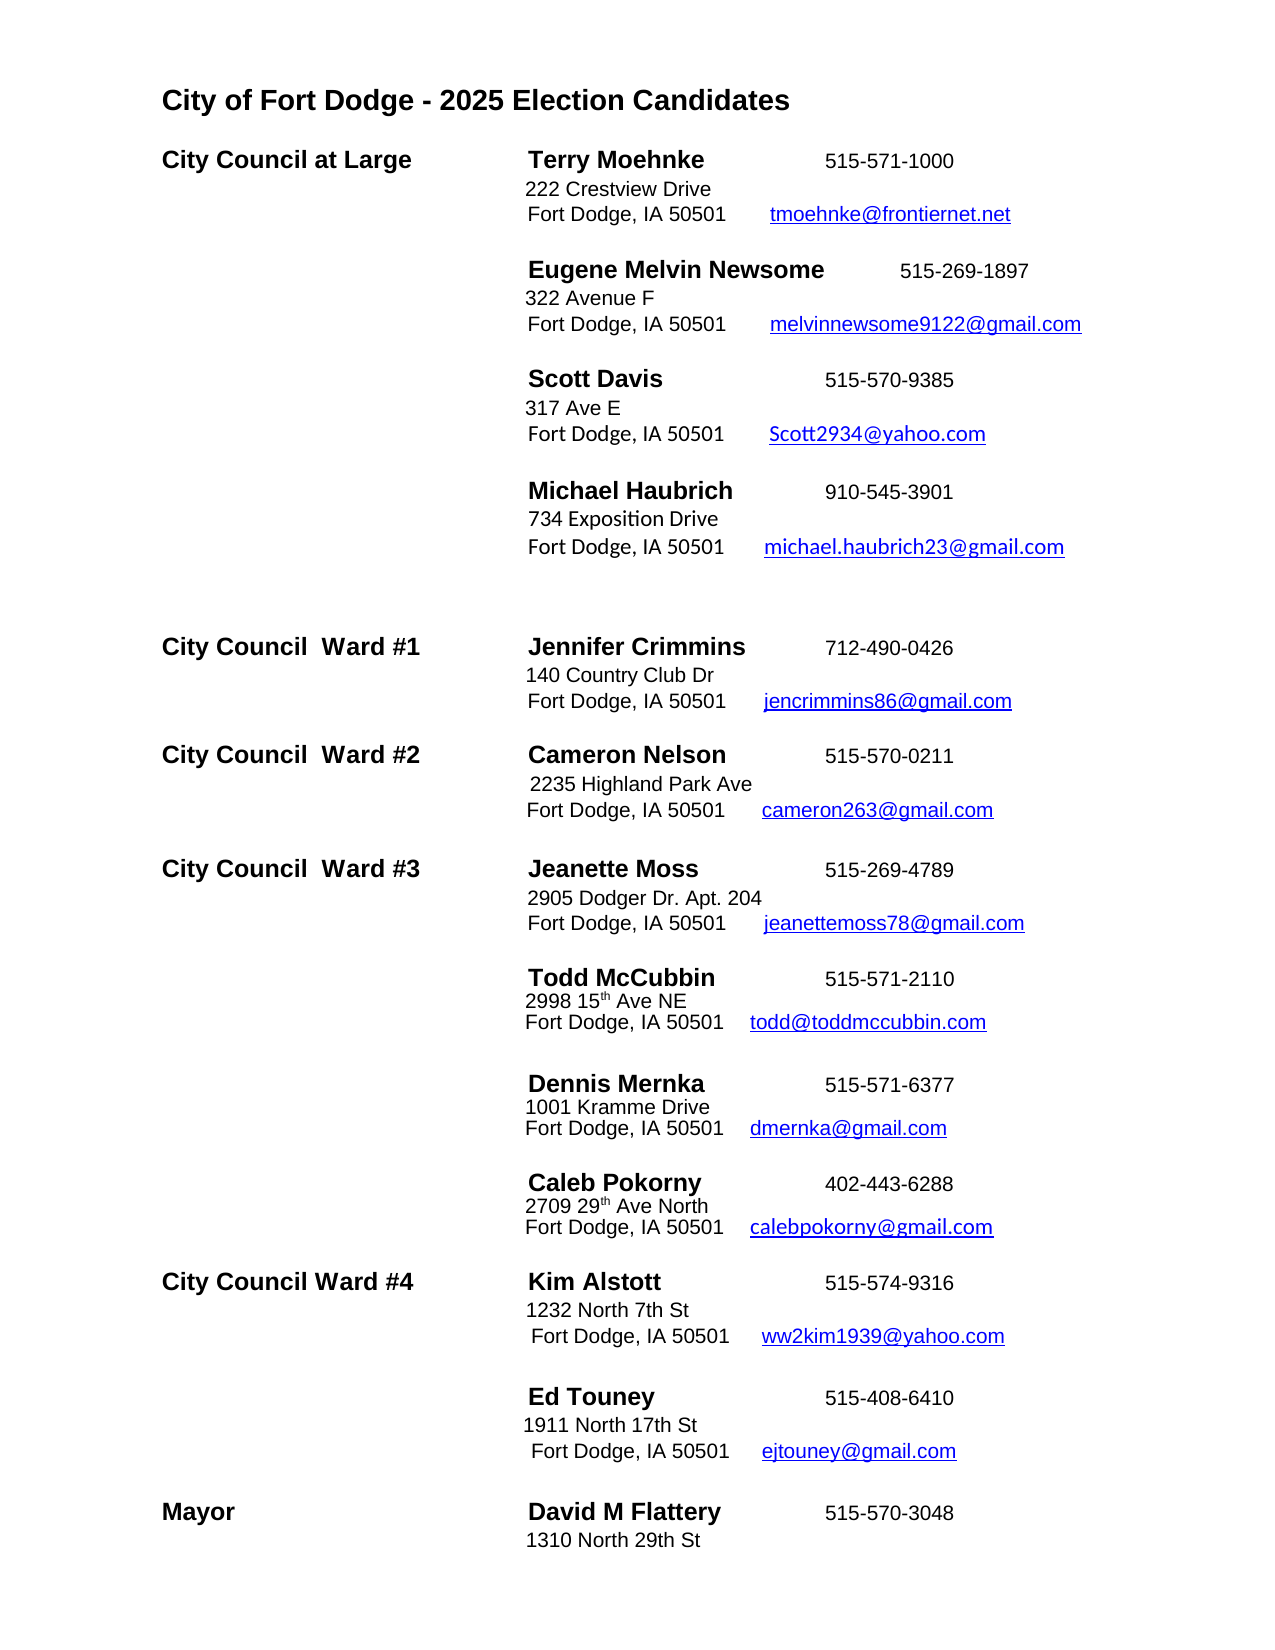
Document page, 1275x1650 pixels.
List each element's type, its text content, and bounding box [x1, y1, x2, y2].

text Fort Dodge, IA 50501 cameron263@gmail.com [526, 797, 1054, 821]
text City Council Ward #3 Jeanette Moss 515-269-4789 [162, 854, 1125, 883]
text 2235 Highland Park Ave [150, 772, 1040, 796]
text Ed Touney 515-408-6410 [162, 1382, 1125, 1410]
text 222 Crestview Drive [450, 176, 1046, 200]
text Fort Dodge, IA 50501 michael.haubrich23@gmail.com [162, 532, 1125, 588]
text 2998 15th Ave NE [450, 992, 1125, 1013]
text Fort Dodge, IA 50501 jencrimmins86@gmail.com [527, 688, 1125, 712]
text Scott Davis 515-570-9385 [162, 364, 1125, 393]
text City of Fort Dodge - 2025 Election Candidates [162, 83, 1125, 117]
text Eugene Melvin Newsome 515-269-1897 [162, 255, 1125, 284]
text City Council Ward #1 Jennifer Crimmins 712-490-0426 [162, 632, 1125, 660]
text Fort Dodge, IA 50501 tmoehnke@frontiernet.net [527, 202, 1125, 226]
text City Council Ward #2 Cameron Nelson 515-570-0211 [162, 741, 1125, 769]
text Fort Dodge, IA 50501 dmernka@gmail.com [450, 1119, 1125, 1140]
text 2905 Dodger Dr. Apt. 204 [150, 885, 1064, 909]
text 317 Ave E [525, 396, 1046, 419]
text Fort Dodge, IA 50501 todd@toddmccubbin.com [450, 1013, 1125, 1034]
text 1001 Kramme Drive [450, 1098, 1125, 1119]
text 734 Exposition Drive [162, 504, 1125, 532]
text Fort Dodge, IA 50501 Scott2934@yahoo.com [162, 419, 1125, 448]
text City Council at Large Terry Moehnke 515-571-1000 [162, 145, 1125, 174]
text Todd McCubbin 515-571-2110 [162, 963, 1125, 992]
text City Council Ward #4 Kim Alstott 515-574-9316 [162, 1267, 1125, 1295]
text 1232 North 7th St [150, 1298, 1052, 1322]
text Caleb Pokorny 402-443-6288 [162, 1168, 1125, 1197]
text 1911 North 17th St [150, 1413, 1052, 1437]
text 140 Country Club Dr [150, 663, 1049, 687]
text 322 Avenue F [450, 286, 1046, 310]
text Fort Dodge, IA 50501 calebpokorny@gmail.com [450, 1218, 1125, 1238]
text Fort Dodge, IA 50501 ww2kim1939@yahoo.com [150, 1324, 1052, 1348]
text Fort Dodge, IA 50501 jeanettemoss78@gmail.com [527, 911, 1125, 935]
text 2709 29th Ave North [450, 1197, 1125, 1218]
text 1310 North 29th St [150, 1528, 1064, 1552]
text Fort Dodge, IA 50501 melvinnewsome9122@gmail.com [527, 312, 1125, 336]
text Dennis Mernka 515-571-6377 [162, 1069, 1125, 1098]
text Michael Haubrich 910-545-3901 [162, 476, 1125, 504]
text Fort Dodge, IA 50501 ejtouney@gmail.com [150, 1439, 1052, 1463]
text Mayor David M Flattery 515-570-3048 [162, 1497, 1125, 1525]
